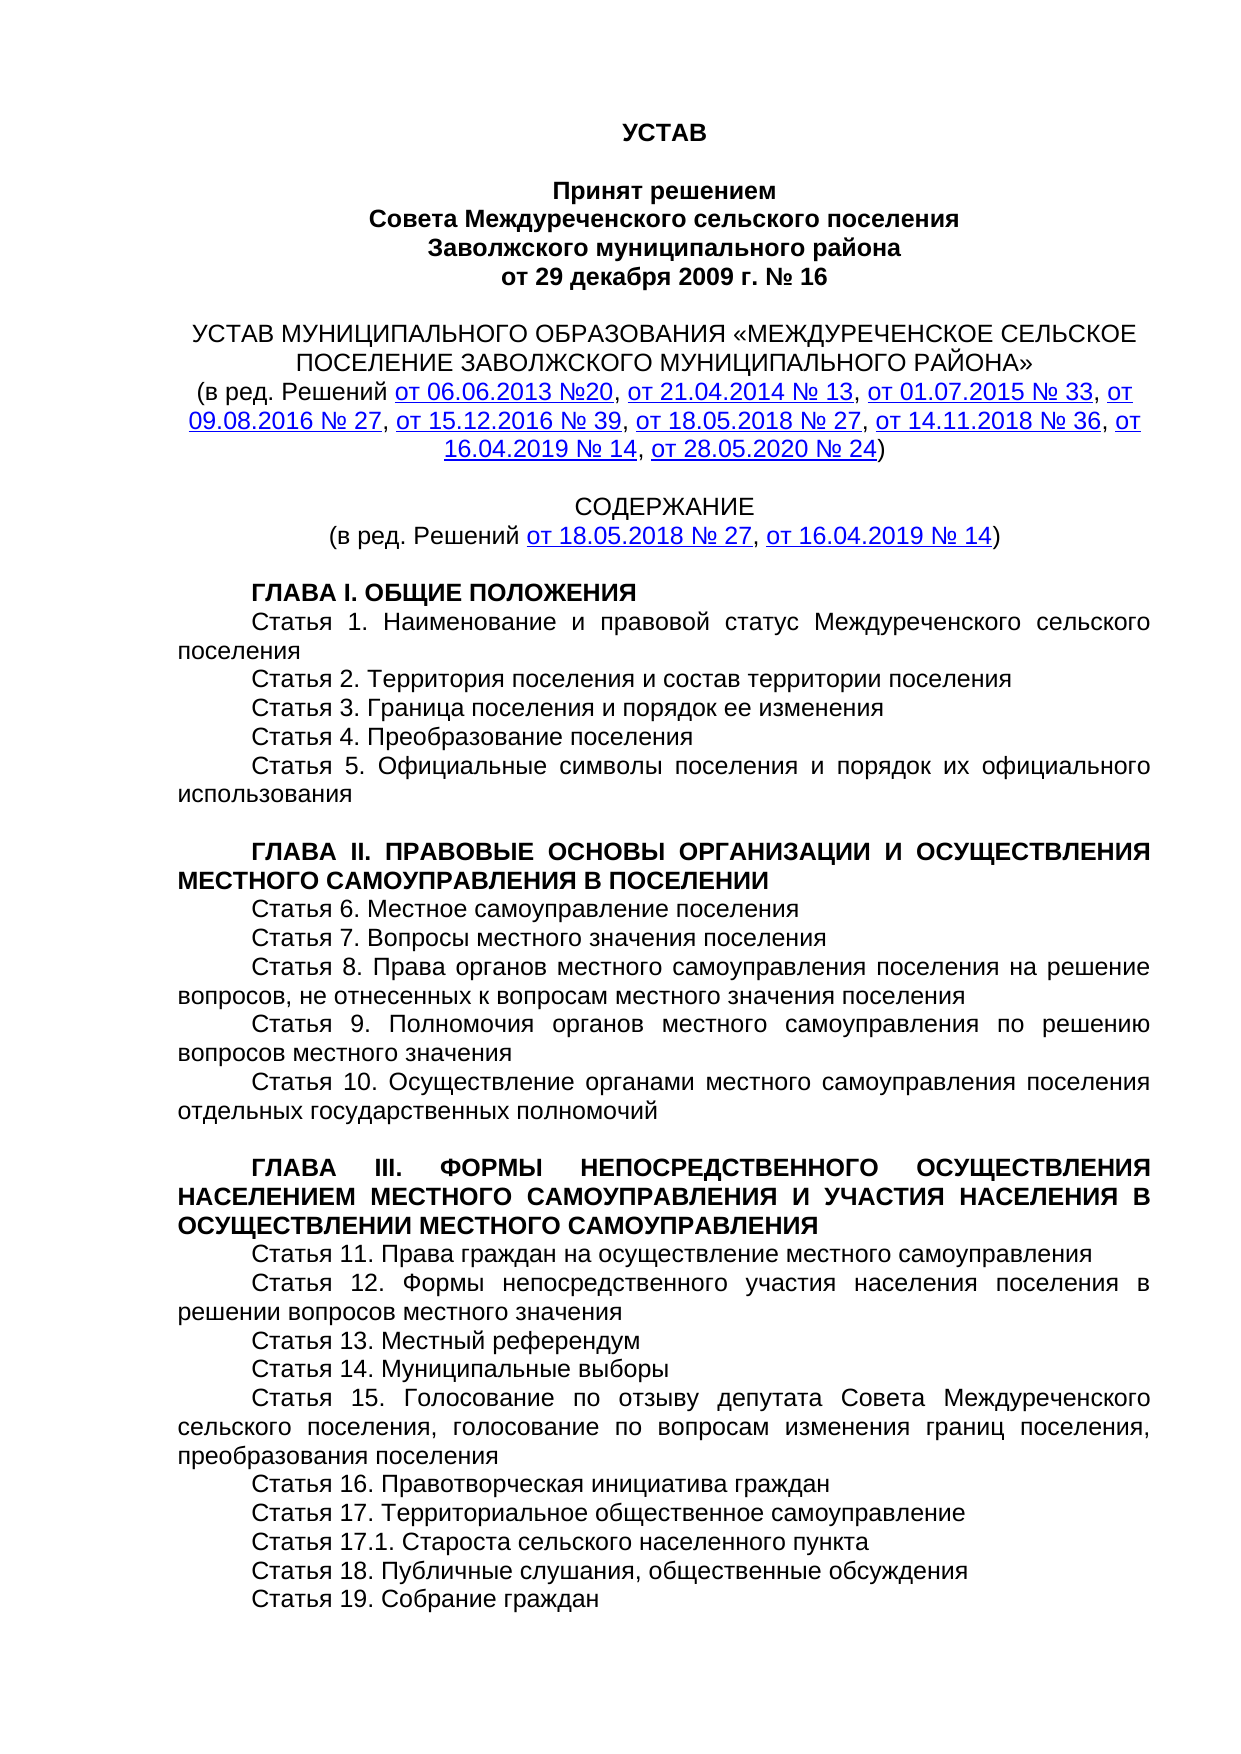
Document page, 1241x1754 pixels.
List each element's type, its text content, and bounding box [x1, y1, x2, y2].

text Заволжского муниципального района [177, 233, 1152, 262]
text Принят решением [177, 176, 1152, 204]
text Статья 6. Местное самоуправление поселения [177, 894, 1152, 923]
text Статья 8. Права органов местного самоуправления поселения на решение вопросов, не отнесенных к вопросам местного значения поселения [177, 952, 1152, 1009]
text Статья 17.1. Староста сельского населенного пункта [177, 1527, 1152, 1556]
text Статья 14. Муниципальные выборы [177, 1354, 1152, 1383]
text Статья 17. Территориальное общественное самоуправление [177, 1498, 1152, 1527]
text УСТАВ [177, 118, 1152, 147]
text Статья 18. Публичные слушания, общественные обсуждения [177, 1556, 1152, 1584]
text Статья 16. Правотворческая инициатива граждан [177, 1469, 1152, 1498]
text ГЛАВА II. ПРАВОВЫЕ ОСНОВЫ ОРГАНИЗАЦИИ И ОСУЩЕСТВЛЕНИЯ МЕСТНОГО САМОУПРАВЛЕНИЯ В ПОСЕЛЕНИИ [177, 837, 1152, 894]
text СОДЕРЖАНИЕ [177, 492, 1152, 521]
text Статья 19. Собрание граждан [177, 1584, 1152, 1613]
text Статья 10. Осуществление органами местного самоуправления поселения отдельных государственных полномочий [177, 1067, 1152, 1124]
text УСТАВ МУНИЦИПАЛЬНОГО ОБРАЗОВАНИЯ «МЕЖДУРЕЧЕНСКОЕ СЕЛЬСКОЕ ПОСЕЛЕНИЕ ЗАВОЛЖСКОГО МУНИЦИПАЛЬНОГО РАЙОНА» [177, 319, 1152, 377]
text Статья 11. Права граждан на осуществление местного самоуправления [177, 1239, 1152, 1268]
text Статья 7. Вопросы местного значения поселения [177, 923, 1152, 952]
text Статья 4. Преобразование поселения [177, 722, 1152, 751]
text ГЛАВА I. ОБЩИЕ ПОЛОЖЕНИЯ [177, 578, 1152, 607]
text от 29 декабря 2009 г. № 16 [177, 262, 1152, 291]
text Статья 13. Местный референдум [177, 1326, 1152, 1354]
text (в ред. Решений от 06.06.2013 №20, от 21.04.2014 № 13, от 01.07.2015 № 33, от 09.08.2016 № 27, от 15.12.2016 № 39, от 18.05.2018 № 27, от 14.11.2018 № 36, от 16.04.2019 № 14, от 28.05.2020 № 24) [177, 377, 1152, 463]
text (в ред. Решений от 18.05.2018 № 27, от 16.04.2019 № 14) [177, 521, 1152, 549]
text Статья 5. Официальные символы поселения и порядок их официального использования [177, 751, 1152, 808]
text Статья 2. Территория поселения и состав территории поселения [177, 664, 1152, 693]
text Статья 15. Голосование по отзыву депутата Совета Междуреченского сельского поселения, голосование по вопросам изменения границ поселения, преобразования поселения [177, 1383, 1152, 1469]
text Статья 1. Наименование и правовой статус Междуреченского сельского поселения [177, 607, 1152, 664]
text Статья 12. Формы непосредственного участия населения поселения в решении вопросов местного значения [177, 1268, 1152, 1326]
text ГЛАВА III. ФОРМЫ НЕПОСРЕДСТВЕННОГО ОСУЩЕСТВЛЕНИЯ НАСЕЛЕНИЕМ МЕСТНОГО САМОУПРАВЛЕНИЯ И УЧАСТИЯ НАСЕЛЕНИЯ В ОСУЩЕСТВЛЕНИИ МЕСТНОГО САМОУПРАВЛЕНИЯ [177, 1153, 1152, 1239]
text Статья 9. Полномочия органов местного самоуправления по решению вопросов местного значения [177, 1009, 1152, 1067]
text Статья 3. Граница поселения и порядок ее изменения [177, 693, 1152, 722]
text Совета Междуреченского сельского поселения [177, 204, 1152, 233]
